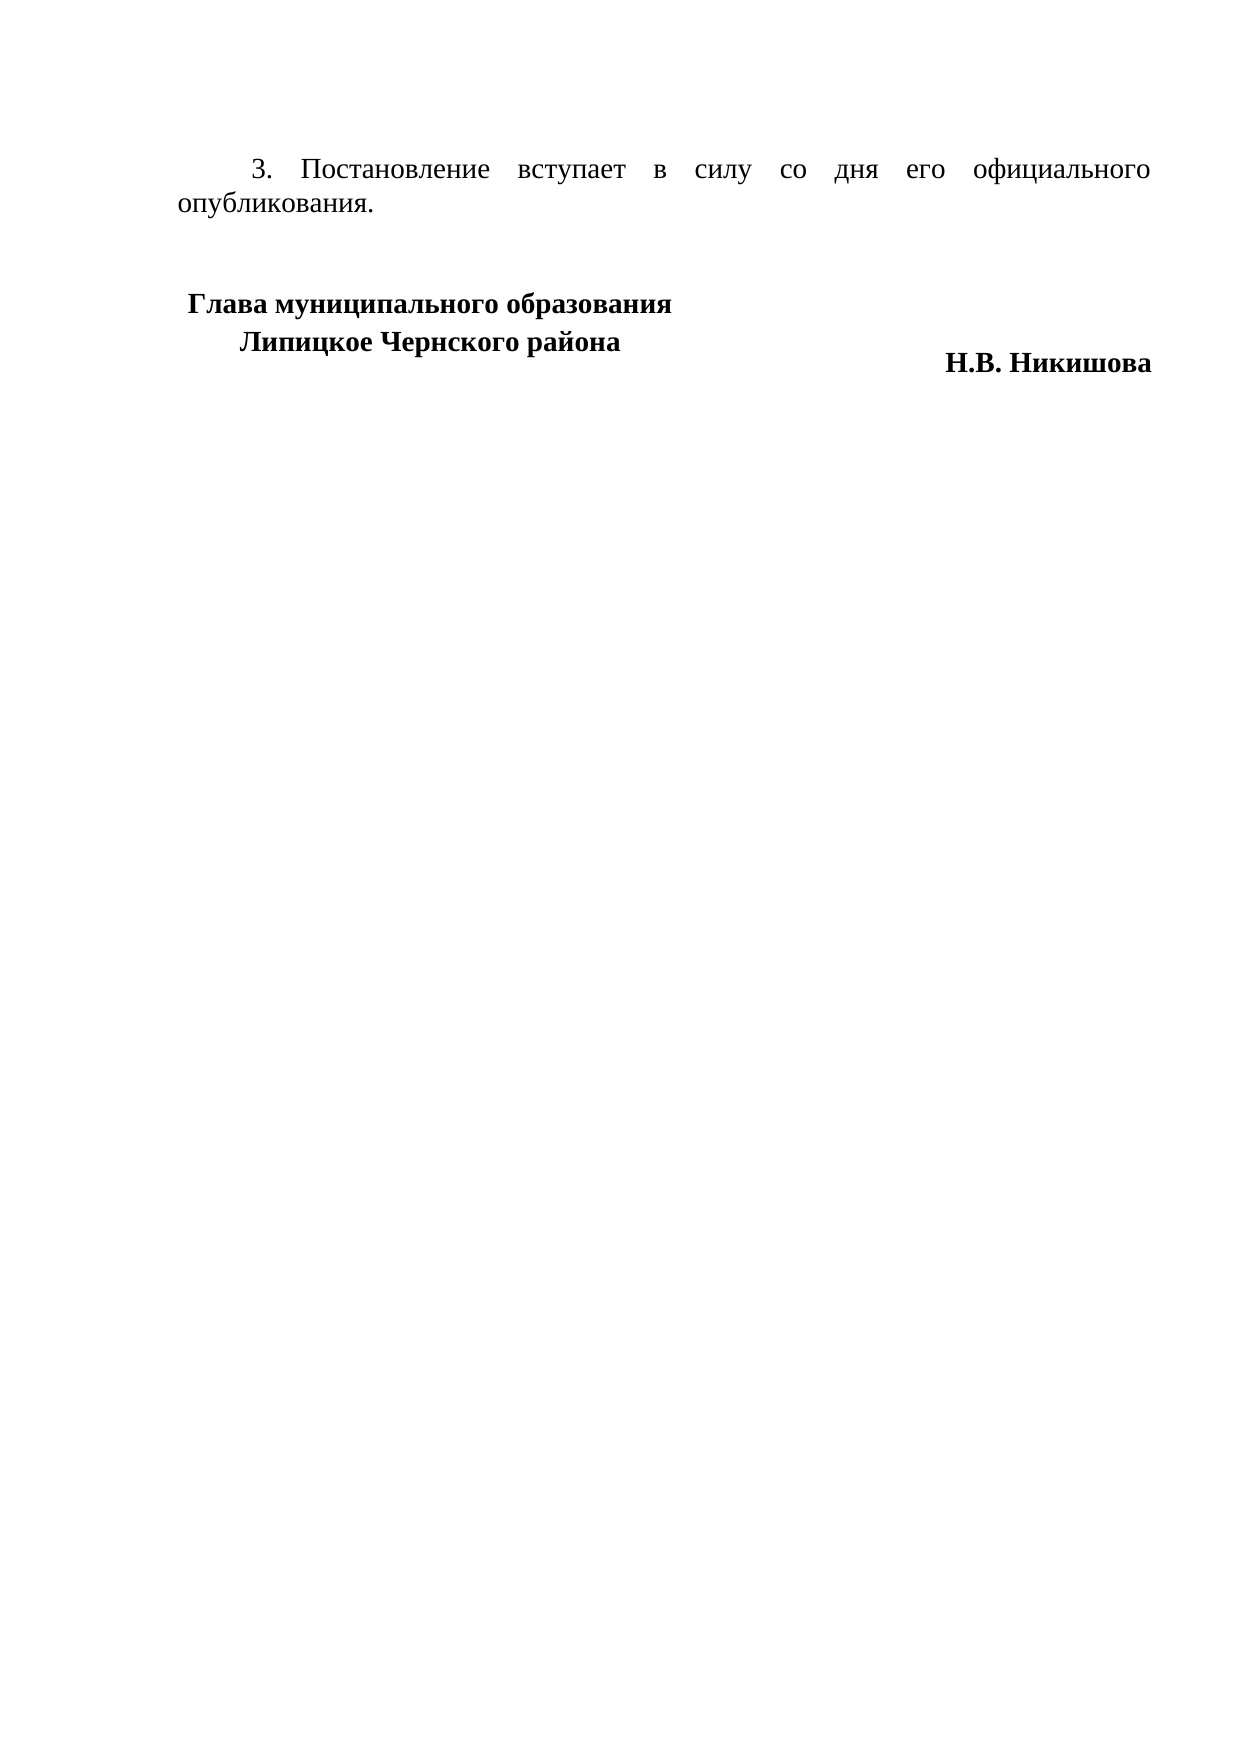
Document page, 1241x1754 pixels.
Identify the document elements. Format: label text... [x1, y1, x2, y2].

table_header Н.В. Никишова [694, 286, 1163, 403]
text 3. Постановление вступает в силу со дня его официального опубликования. [177, 152, 1152, 219]
table_header Глава муниципального образования Липицкое Чернского района [166, 286, 694, 403]
